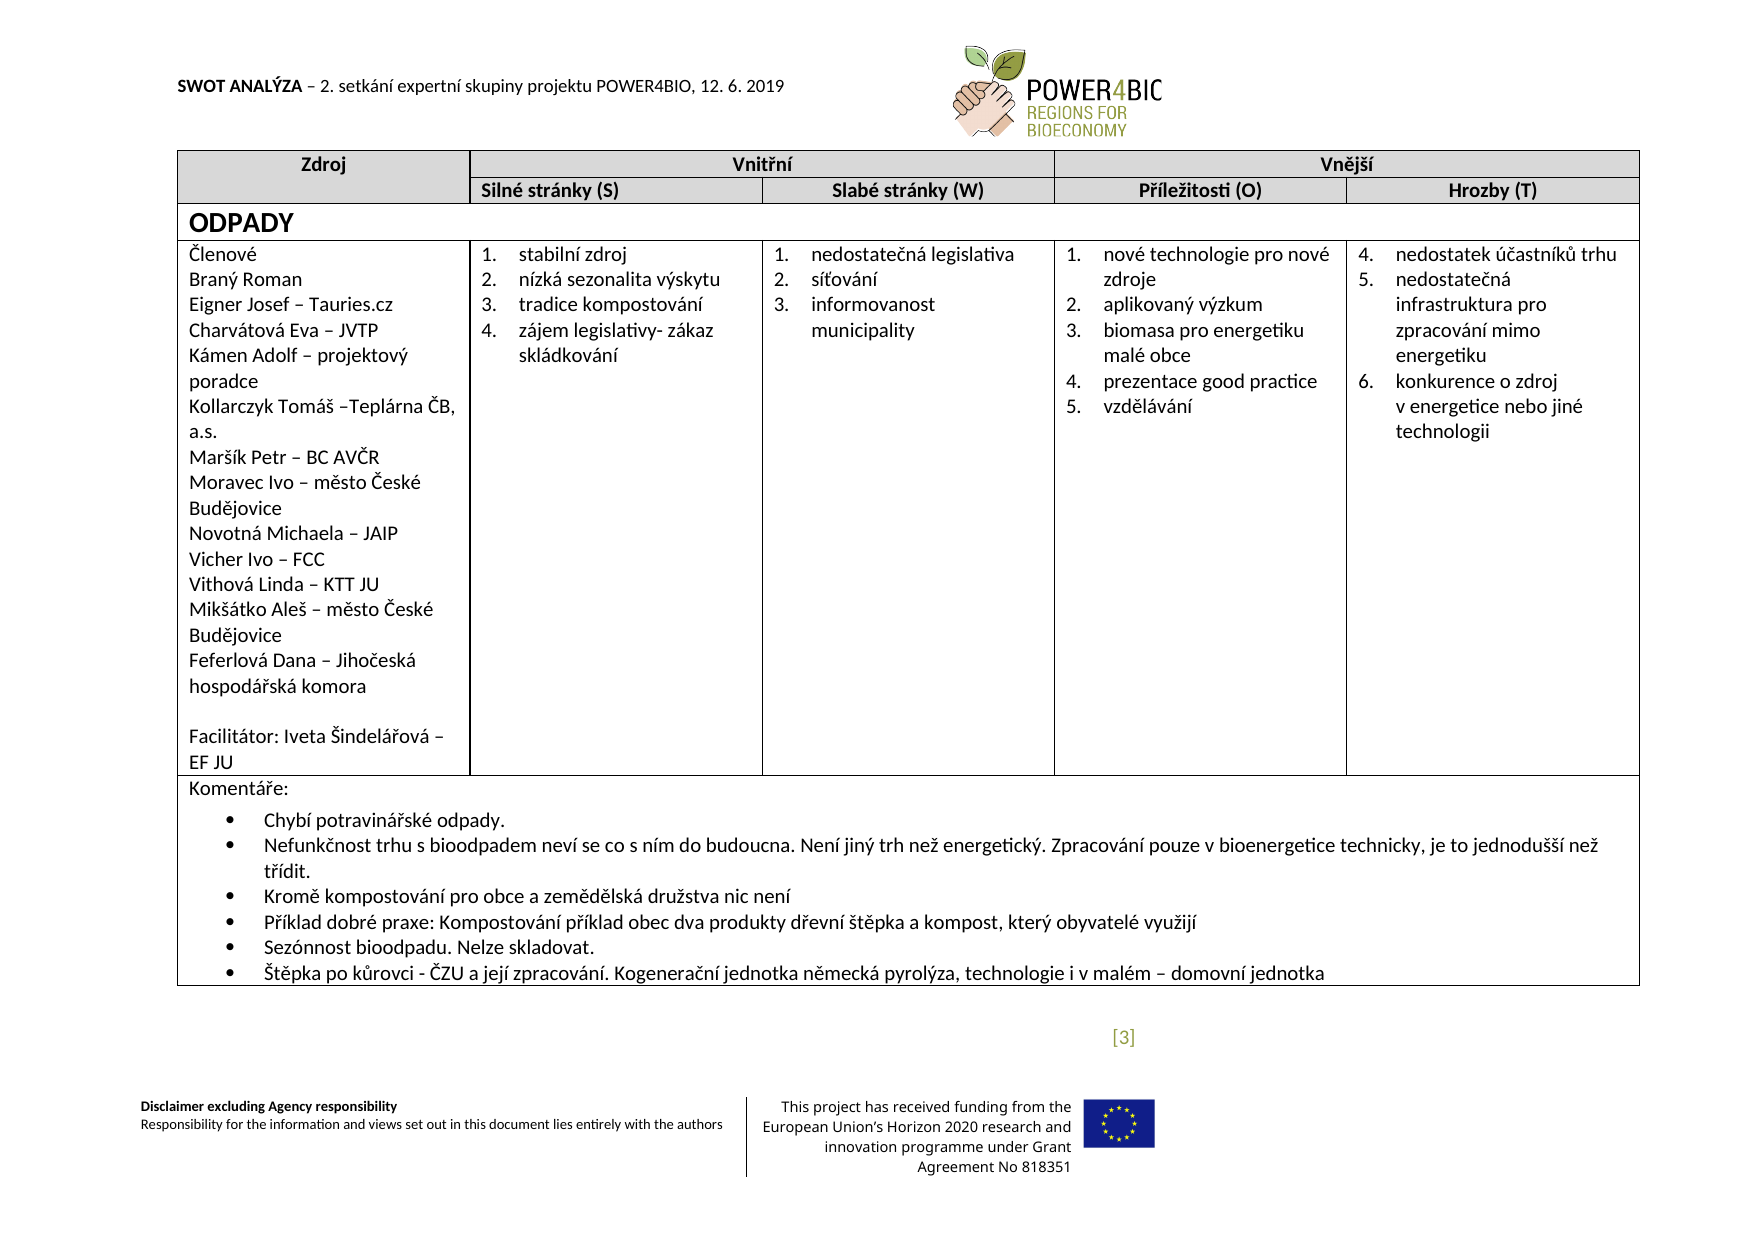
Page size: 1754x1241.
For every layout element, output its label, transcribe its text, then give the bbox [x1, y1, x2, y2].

table_cell Příležitosti (O) [1055, 178, 1346, 203]
table_cell Členové Braný Roman Eigner Josef – Tauries.cz Charvátová Eva – JVTP Kámen Adolf – projektový poradce Kollarczyk Tomáš –Teplárna ČB, a.s. Maršík Petr – BC AVČR Moravec Ivo – město České Budějovice Novotná Michaela – JAIP Vicher Ivo – FCC Vithová Linda – KTT JU Mikšátko Aleš – město České Budějovice Feferlová Dana – Jihočeská hospodářská komora Facilitátor: Iveta Šindelářová – EF JU [178, 241, 469, 774]
picture [1082, 1098, 1156, 1149]
table_cell nedostatečná legislativa síťování informovanost municipality [763, 241, 1054, 774]
table_header Vnitřní [471, 151, 1054, 177]
table_cell nové technologie pro nové zdroje aplikovaný výzkum biomasa pro energetiku malé obce prezentace good practice vzdělávání [1055, 241, 1346, 774]
table_cell Hrozby (T) [1347, 178, 1639, 203]
table_cell Silné stránky (S) [471, 178, 762, 203]
table_cell Slabé stránky (W) [763, 178, 1054, 203]
table_cell nedostatek účastníků trhu nedostatečná infrastruktura pro zpracování mimo energetiku konkurence o zdroj v energetice nebo jiné technologii [1347, 241, 1639, 774]
table_header Zdroj [178, 151, 469, 203]
table_cell ODPADY [178, 204, 1639, 240]
table_header Vnější [1055, 151, 1639, 177]
table_cell stabilní zdroj nízká sezonalita výskytu tradice kompostování zájem legislativy- zákaz skládkování [471, 241, 762, 774]
picture [952, 45, 1162, 137]
table_cell Komentáře: Chybí potravinářské odpady. Nefunkčnost trhu s bioodpadem neví se co s ním do budoucna. Není jiný trh než energetický. Zpracování pouze v bioenergetice technicky, je to jednodušší než třídit. Kromě kompostování pro obce a zemědělská družstva nic není Příklad dobré praxe: Kompostování příklad obec dva produkty dřevní štěpka a kompost, který obyvatelé využijí Sezónnost bioodpadu. Nelze skladovat. Štěpka po kůrovci - ČZU a její zpracování. Kogenerační jednotka německá pyrolýza, technologie i v malém – domovní jednotka [178, 776, 1639, 985]
